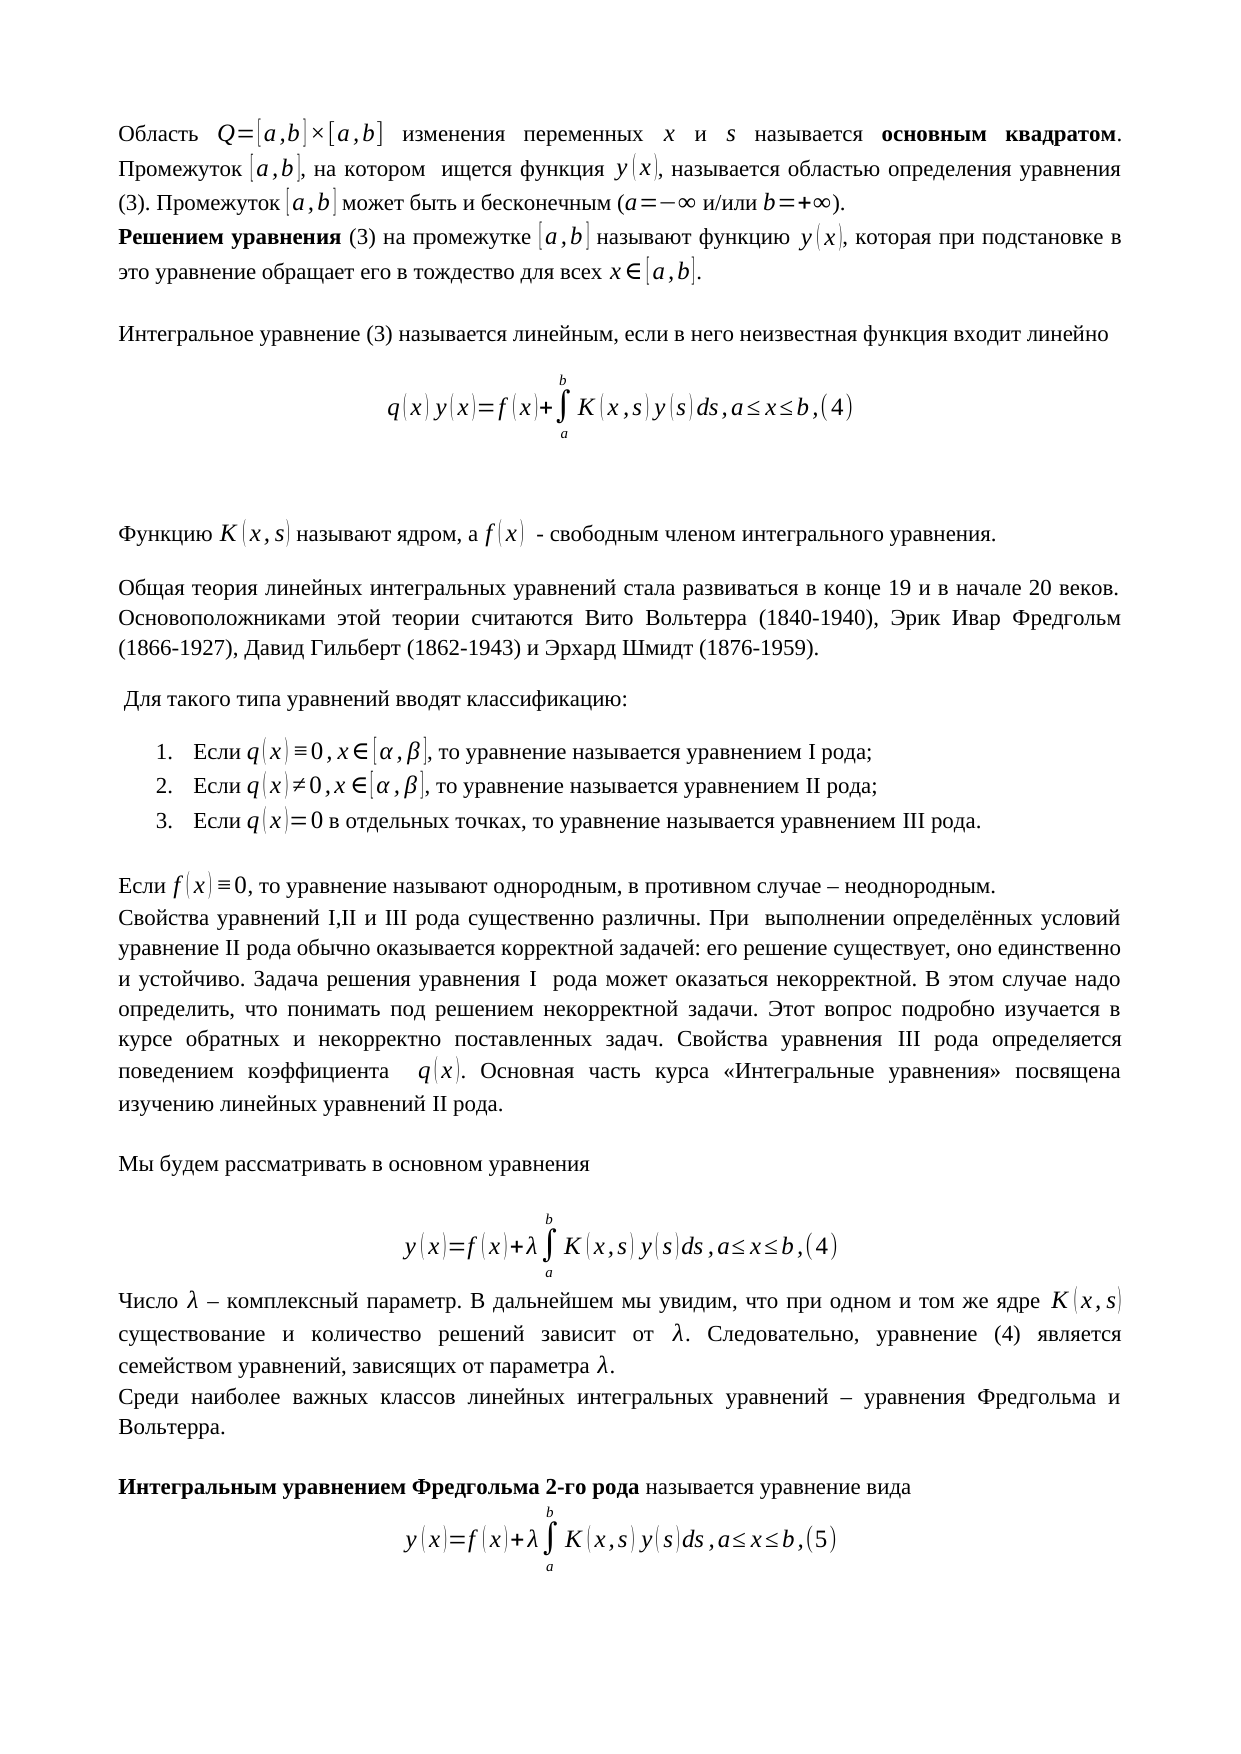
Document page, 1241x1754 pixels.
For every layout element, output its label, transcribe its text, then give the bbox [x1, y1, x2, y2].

list Решением уравнения (3) на промежутке называют функцию , которая при подстановке в это уравнение обращает его в тождество для всех . [118, 221, 1122, 286]
list Область изменения переменных и называется основным квадратом. Промежуток , на котором ищется функция , называется областью определения уравнения (3). Промежуток может быть и бесконечным ( и/или ). [118, 118, 1122, 217]
list Свойства уравнений I,II и III рода существенно различны. При выполнении определённых условий уравнение II рода обычно оказывается корректной задачей: его решение существует, оно единственно и устойчиво. Задача решения уравнения I рода может оказаться некорректной. В этом случае надо определить, что понимать под решением некорректной задачи. Этот вопрос подробно изучается в курсе обратных и некорректно поставленных задач. Свойства уравнения III рода определяется поведением коэффициента . Основная часть курса «Интегральные уравнения» посвящена изучению линейных уравнений II рода. [118, 904, 1122, 1116]
list Если в отдельных точках, то уравнение называется уравнением III рода. [156, 805, 1122, 836]
list Мы будем рассматривать в основном уравнения [118, 1150, 1122, 1176]
list Интегральным уравнением Фредгольма 2-го рода называется уравнение вида [118, 1473, 1122, 1500]
list Если , то уравнение называют однородным, в противном случае – неоднородным. [118, 870, 1122, 900]
text Функцию называют ядром, а - свободным членом интегрального уравнения. [118, 518, 1122, 549]
text Общая теория линейных интегральных уравнений стала развиваться в конце 19 и в начале 20 веков. Основоположниками этой теории считаются Вито Вольтерра (1840-1940), Эрик Ивар Фредгольм (1866-1927), Давид Гильберт (1862-1943) и Эрхард Шмидт (1876-1959). [118, 573, 1122, 660]
list Среди наиболее важных классов линейных интегральных уравнений – уравнения Фредгольма и Вольтерра. [118, 1383, 1122, 1439]
list Если , то уравнение называется уравнением II рода; [156, 771, 1122, 801]
list Число – комплексный параметр. В дальнейшем мы увидим, что при одном и том же ядре существование и количество решений зависит от . Следовательно, уравнение (4) является семейством уравнений, зависящих от параметра . [118, 1285, 1122, 1379]
list Если , то уравнение называется уравнением I рода; [156, 736, 1122, 767]
text Для такого типа уравнений вводят классификацию: [118, 685, 1122, 711]
list Интегральное уравнение (3) называется линейным, если в него неизвестная функция входит линейно [118, 320, 1122, 347]
